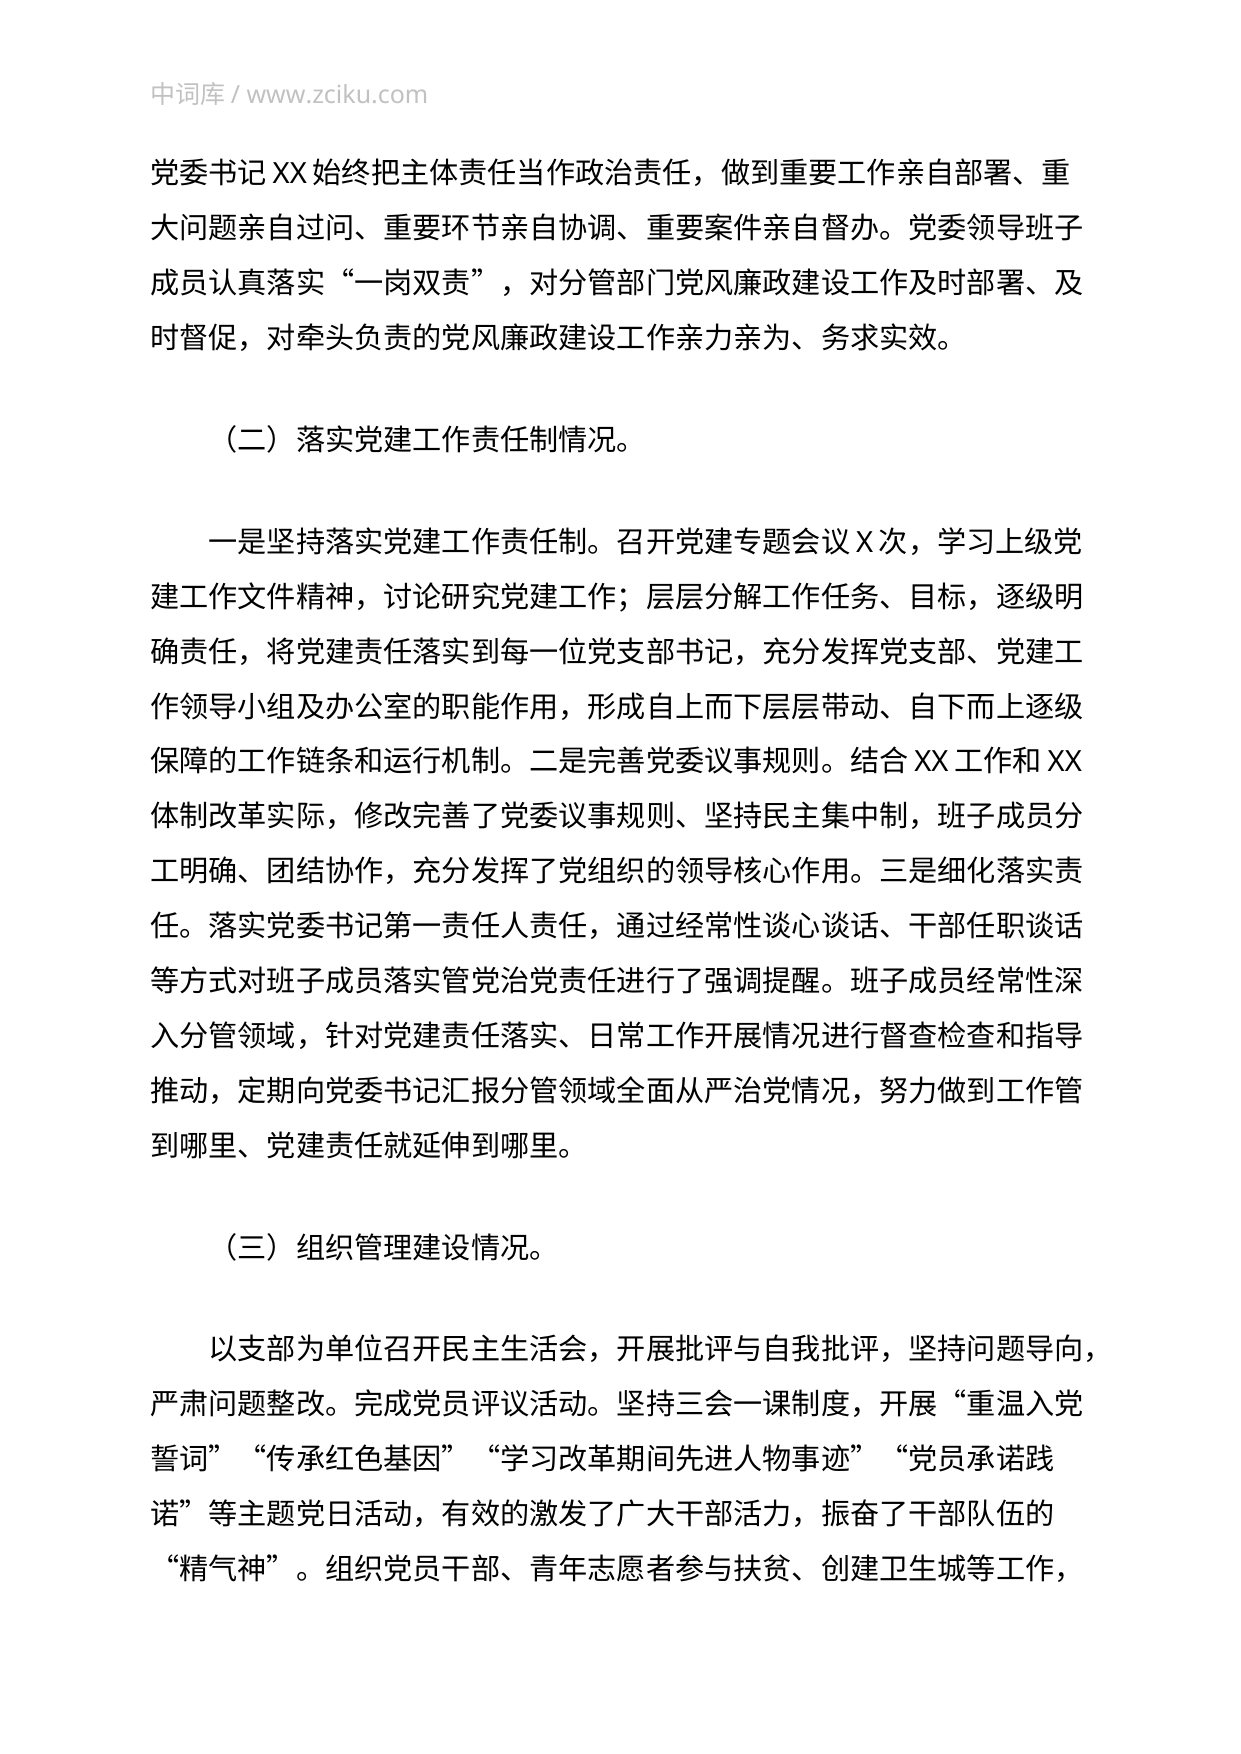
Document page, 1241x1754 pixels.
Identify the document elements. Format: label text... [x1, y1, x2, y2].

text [150, 150, 1090, 357]
text 一是坚持落实党建工作责任制。召开党建专题会议X次，学习上级党建工作文件精神，讨论研究党建工作；层层分解工作任务、目标，逐级明确责任，将党建责任落实到每一位党支部书记，充分发挥党支部、党建工作领导小组及办公室的职能作用，形成自上而下层层带动、自下而上逐级保障的工作链条和运行机制。二是完善党委议事规则。结合XX工作和XX体制改革实际，修改完善了党委议事规则、坚持民主集中制，班子成员分工明确、团结协作，充分发挥了党组织的领导核心作用。三是细化落实责任。落实党委书记第一责任人责任，通过经常性谈心谈话、干部任职谈话等方式对班子成员落实管党治党责任进行了强调提醒。班子成员经常性深入分管领域，针对党建责任落实、日常工作开展情况进行督查检查和指导推动，定期向党委书记汇报分管领域全面从严治党情况，努力做到工作管到哪里、党建责任就延伸到哪里。 [150, 518, 1090, 1165]
text （二）落实党建工作责任制情况。 [150, 417, 1090, 459]
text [150, 1326, 1090, 1588]
text （三）组织管理建设情况。 [150, 1224, 1090, 1266]
